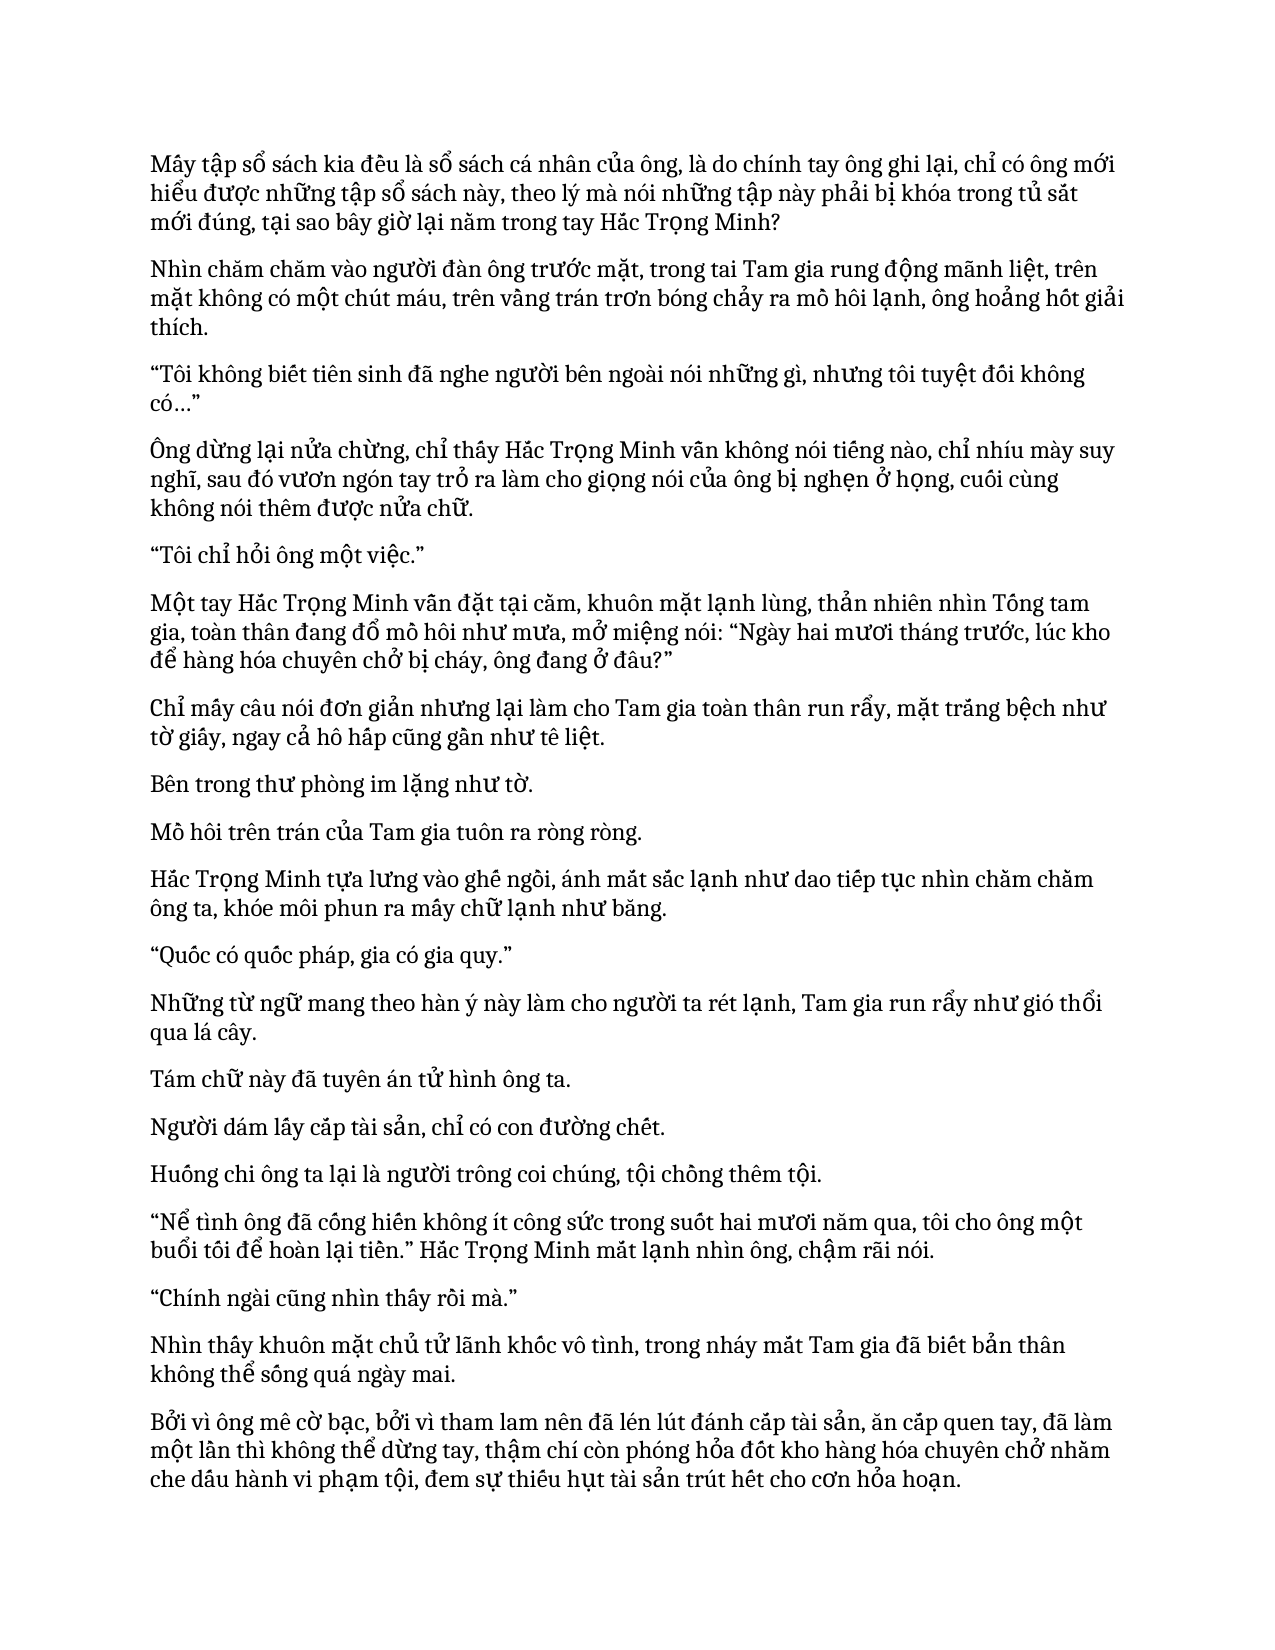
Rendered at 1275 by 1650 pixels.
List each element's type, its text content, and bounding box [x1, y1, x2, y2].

text Tám chữ này đã tuyên án tử hình ông ta. [150, 1065, 1125, 1094]
text Chỉ mấy câu nói đơn giản nhưng lại làm cho Tam gia toàn thân run rẩy, mặt trắng bệch như tờ giấy, ngay cả hô hấp cũng gần như tê liệt. [150, 694, 1125, 751]
text Ông dừng lại nửa chừng, chỉ thấy Hắc Trọng Minh vẫn không nói tiếng nào, chỉ nhíu mày suy nghĩ, sau đó vươn ngón tay trỏ ra làm cho giọng nói của ông bị nghẹn ở họng, cuối cùng không nói thêm được nửa chữ. [150, 436, 1125, 522]
text “Chính ngài cũng nhìn thấy rồi mà.” [150, 1284, 1125, 1312]
text Người dám lấy cắp tài sản, chỉ có con đường chết. [150, 1112, 1125, 1141]
text Hắc Trọng Minh tựa lưng vào ghế ngồi, ánh mắt sắc lạnh như dao tiếp tục nhìn chằm chằm ông ta, khóe môi phun ra mấy chữ lạnh như băng. [150, 865, 1125, 922]
text Nhìn thấy khuôn mặt chủ tử lãnh khốc vô tình, trong nháy mắt Tam gia đã biết bản thân không thể sống quá ngày mai. [150, 1331, 1125, 1389]
text Huống chi ông ta lại là người trông coi chúng, tội chồng thêm tội. [150, 1160, 1125, 1189]
text Một tay Hắc Trọng Minh vẫn đặt tại cằm, khuôn mặt lạnh lùng, thản nhiên nhìn Tống tam gia, toàn thân đang đổ mồ hôi như mưa, mở miệng nói: “Ngày hai mươi tháng trước, lúc kho để hàng hóa chuyên chở bị cháy, ông đang ở đâu?” [150, 589, 1125, 675]
text Bởi vì ông mê cờ bạc, bởi vì tham lam nên đã lén lút đánh cắp tài sản, ăn cắp quen tay, đã làm một lần thì không thể dừng tay, thậm chí còn phóng hỏa đốt kho hàng hóa chuyên chở nhằm che dấu hành vi phạm tội, đem sự thiếu hụt tài sản trút hết cho cơn hỏa hoạn. [150, 1407, 1125, 1494]
text “Tôi không biết tiên sinh đã nghe người bên ngoài nói những gì, nhưng tôi tuyệt đối không có…” [150, 360, 1125, 417]
text Nhìn chăm chăm vào người đàn ông trước mặt, trong tai Tam gia rung động mãnh liệt, trên mặt không có một chút máu, trên vầng trán trơn bóng chảy ra mồ hôi lạnh, ông hoảng hốt giải thích. [150, 255, 1125, 341]
text Mấy tập sổ sách kia đều là sổ sách cá nhân của ông, là do chính tay ông ghi lại, chỉ có ông mới hiểu được những tập sổ sách này, theo lý mà nói những tập này phải bị khóa trong tủ sắt mới đúng, tại sao bây giờ lại nằm trong tay Hắc Trọng Minh? [150, 150, 1125, 236]
text Mồ hôi trên trán của Tam gia tuôn ra ròng ròng. [150, 817, 1125, 846]
text Bên trong thư phòng im lặng như tờ. [150, 770, 1125, 799]
text Những từ ngữ mang theo hàn ý này làm cho người ta rét lạnh, Tam gia run rẩy như gió thổi qua lá cây. [150, 989, 1125, 1046]
text “Quốc có quốc pháp, gia có gia quy.” [150, 941, 1125, 970]
text “Tôi chỉ hỏi ông một việc.” [150, 541, 1125, 570]
text “Nể tình ông đã cống hiến không ít công sức trong suốt hai mươi năm qua, tôi cho ông một buổi tối để hoàn lại tiền.” Hắc Trọng Minh mắt lạnh nhìn ông, chậm rãi nói. [150, 1207, 1125, 1265]
